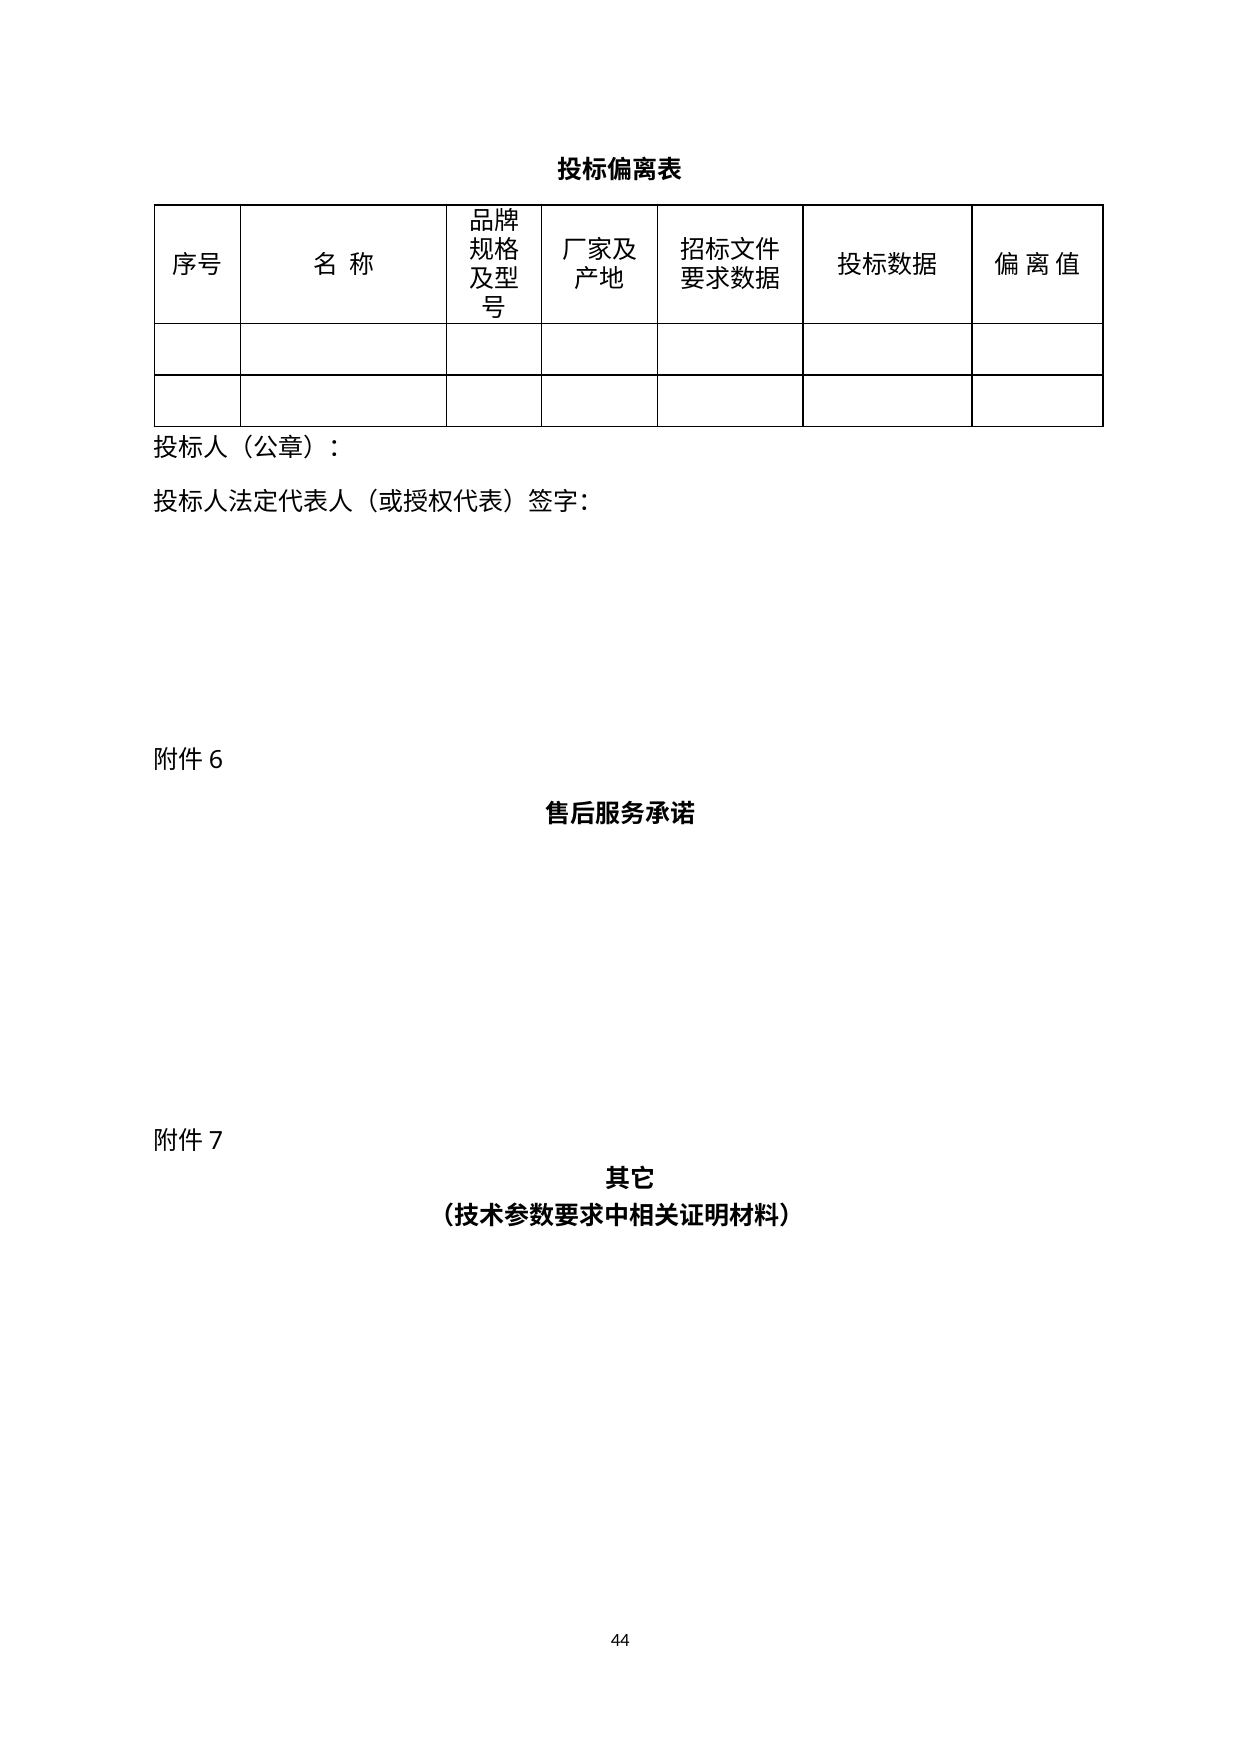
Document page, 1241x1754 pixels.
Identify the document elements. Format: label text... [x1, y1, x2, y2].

table_cell [542, 376, 657, 426]
table_header 偏 离 值 [973, 206, 1102, 323]
table_cell [447, 376, 541, 426]
table_cell [658, 324, 802, 374]
table_header 投标数据 [804, 206, 971, 323]
table_cell [804, 324, 971, 374]
table_cell [658, 376, 802, 426]
table_header 品牌规格及型号 [447, 206, 541, 323]
table_cell [155, 376, 240, 426]
table_header 序号 [155, 206, 240, 323]
text 投标人（公章）： [153, 427, 1087, 463]
text 附件6 [153, 739, 1087, 775]
table_cell [241, 376, 446, 426]
table_cell [241, 324, 446, 374]
table_header 名 称 [241, 206, 446, 323]
table_header 招标文件 要求数据 [658, 206, 802, 323]
text （技术参数要求中相关证明材料） [153, 1195, 1087, 1232]
text 投标人法定代表人（或授权代表）签字： [153, 482, 1087, 518]
table_cell [973, 376, 1102, 426]
table_header 厂家及产地 [542, 206, 657, 323]
table_cell [804, 376, 971, 426]
table_cell [542, 324, 657, 374]
text 附件7 [153, 1120, 1087, 1157]
table_cell [973, 324, 1102, 374]
table_cell [447, 324, 541, 374]
text 投标偏离表 [153, 150, 1087, 186]
text 售后服务承诺 [153, 793, 1087, 830]
text 其它 [153, 1157, 1087, 1195]
table_cell [155, 324, 240, 374]
